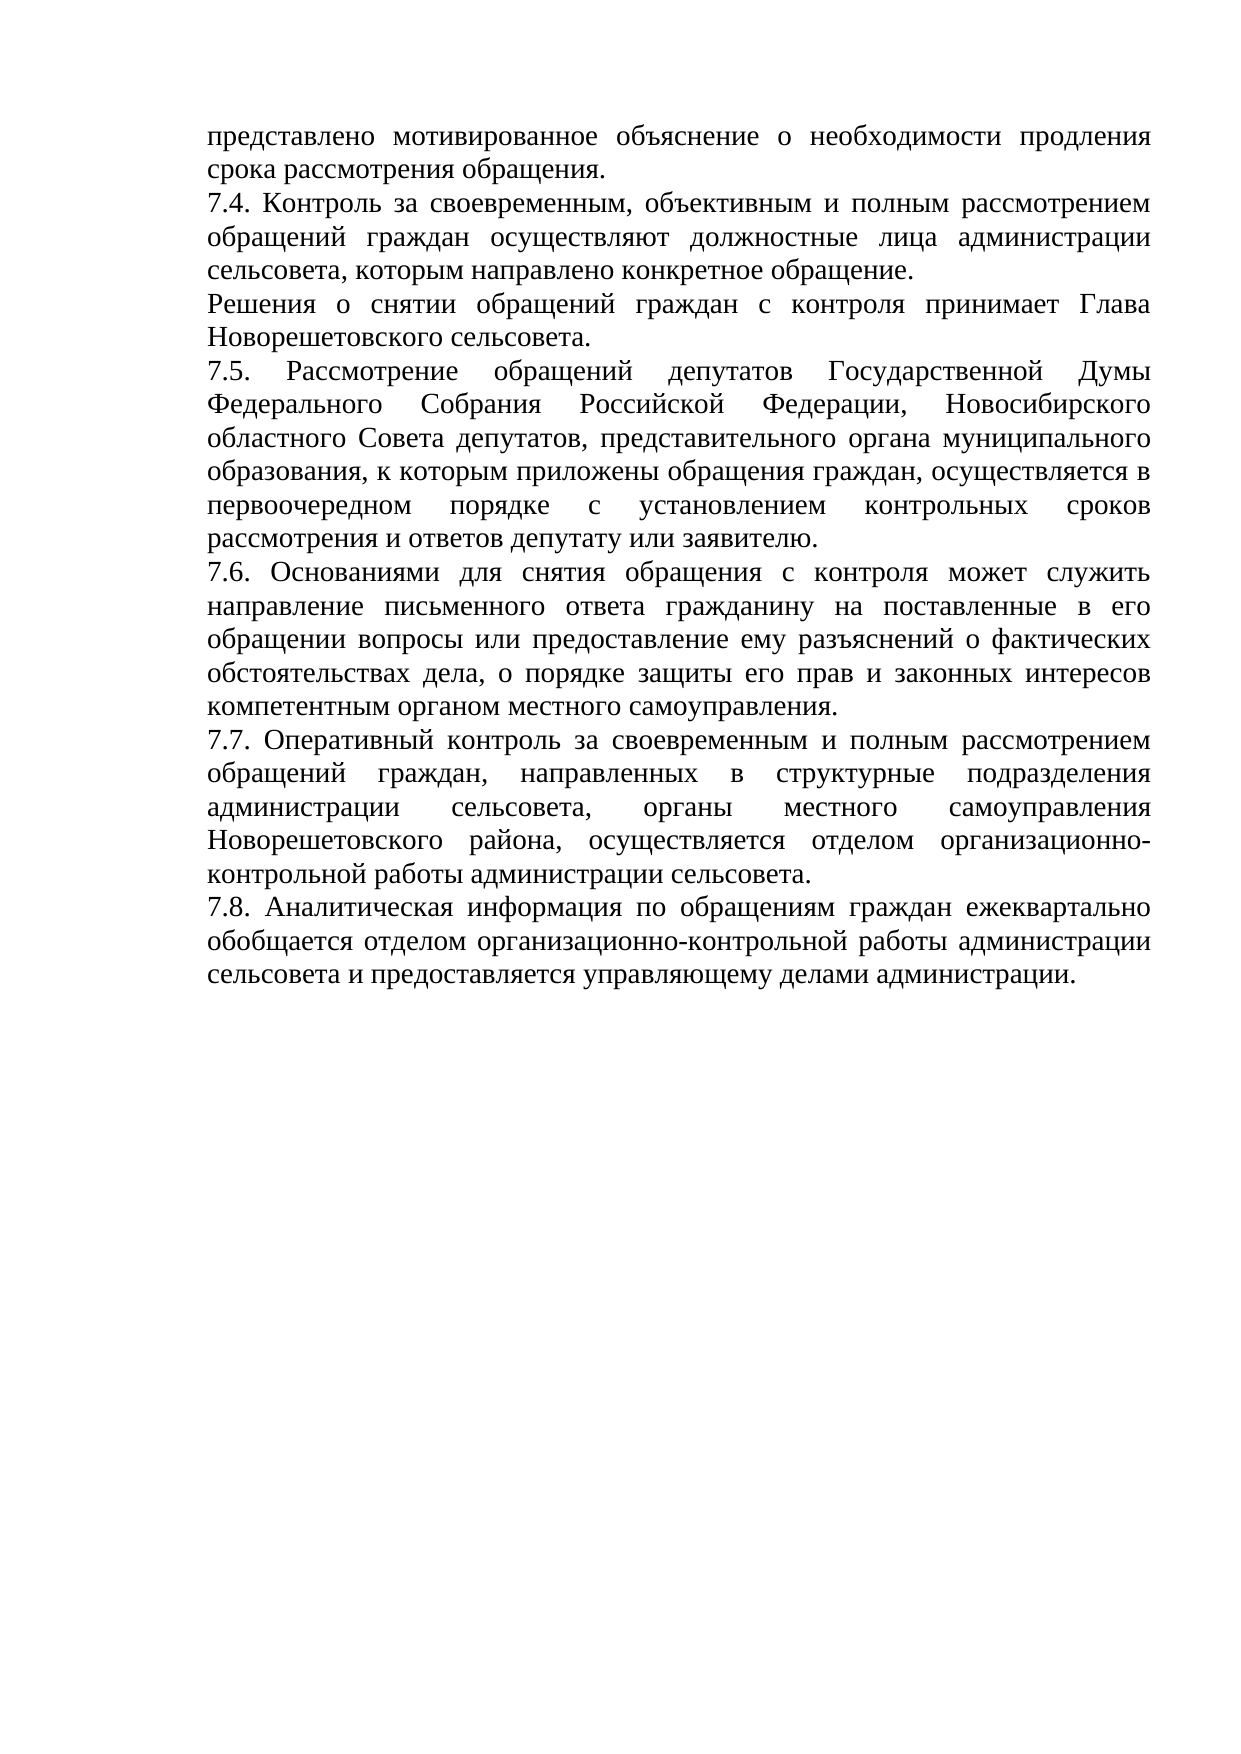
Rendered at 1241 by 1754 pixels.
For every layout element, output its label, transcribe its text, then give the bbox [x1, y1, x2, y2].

text 7.5. Рассмотрение обращений депутатов Государственной Думы Федерального Собрания Российской Федерации, Новосибирского областного Совета депутатов, представительного органа муниципального образования, к которым приложены обращения граждан, осуществляется в первоочередном порядке с установлением контрольных сроков рассмотрения и ответов депутату или заявителю. [207, 353, 1152, 554]
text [207, 118, 1152, 185]
text 7.4. Контроль за своевременным, объективным и полным рассмотрением обращений граждан осуществляют должностные лица администрации сельсовета, которым направлено конкретное обращение. [207, 185, 1152, 286]
text 7.6. Основаниями для снятия обращения с контроля может служить направление письменного ответа гражданину на поставленные в его обращении вопросы или предоставление ему разъяснений о фактических обстоятельствах дела, о порядке защиты его прав и законных интересов компетентным органом местного самоуправления. [207, 554, 1152, 722]
text 7.7. Оперативный контроль за своевременным и полным рассмотрением обращений граждан, направленных в структурные подразделения администрации сельсовета, органы местного самоуправления Новорешетовского района, осуществляется отделом организационно-контрольной работы администрации сельсовета. [207, 722, 1152, 889]
text Решения о снятии обращений граждан с контроля принимает Глава Новорешетовского сельсовета. [207, 286, 1152, 353]
text 7.8. Аналитическая информация по обращениям граждан ежеквартально обобщается отделом организационно-контрольной работы администрации сельсовета и предоставляется управляющему делами администрации. [207, 889, 1152, 990]
